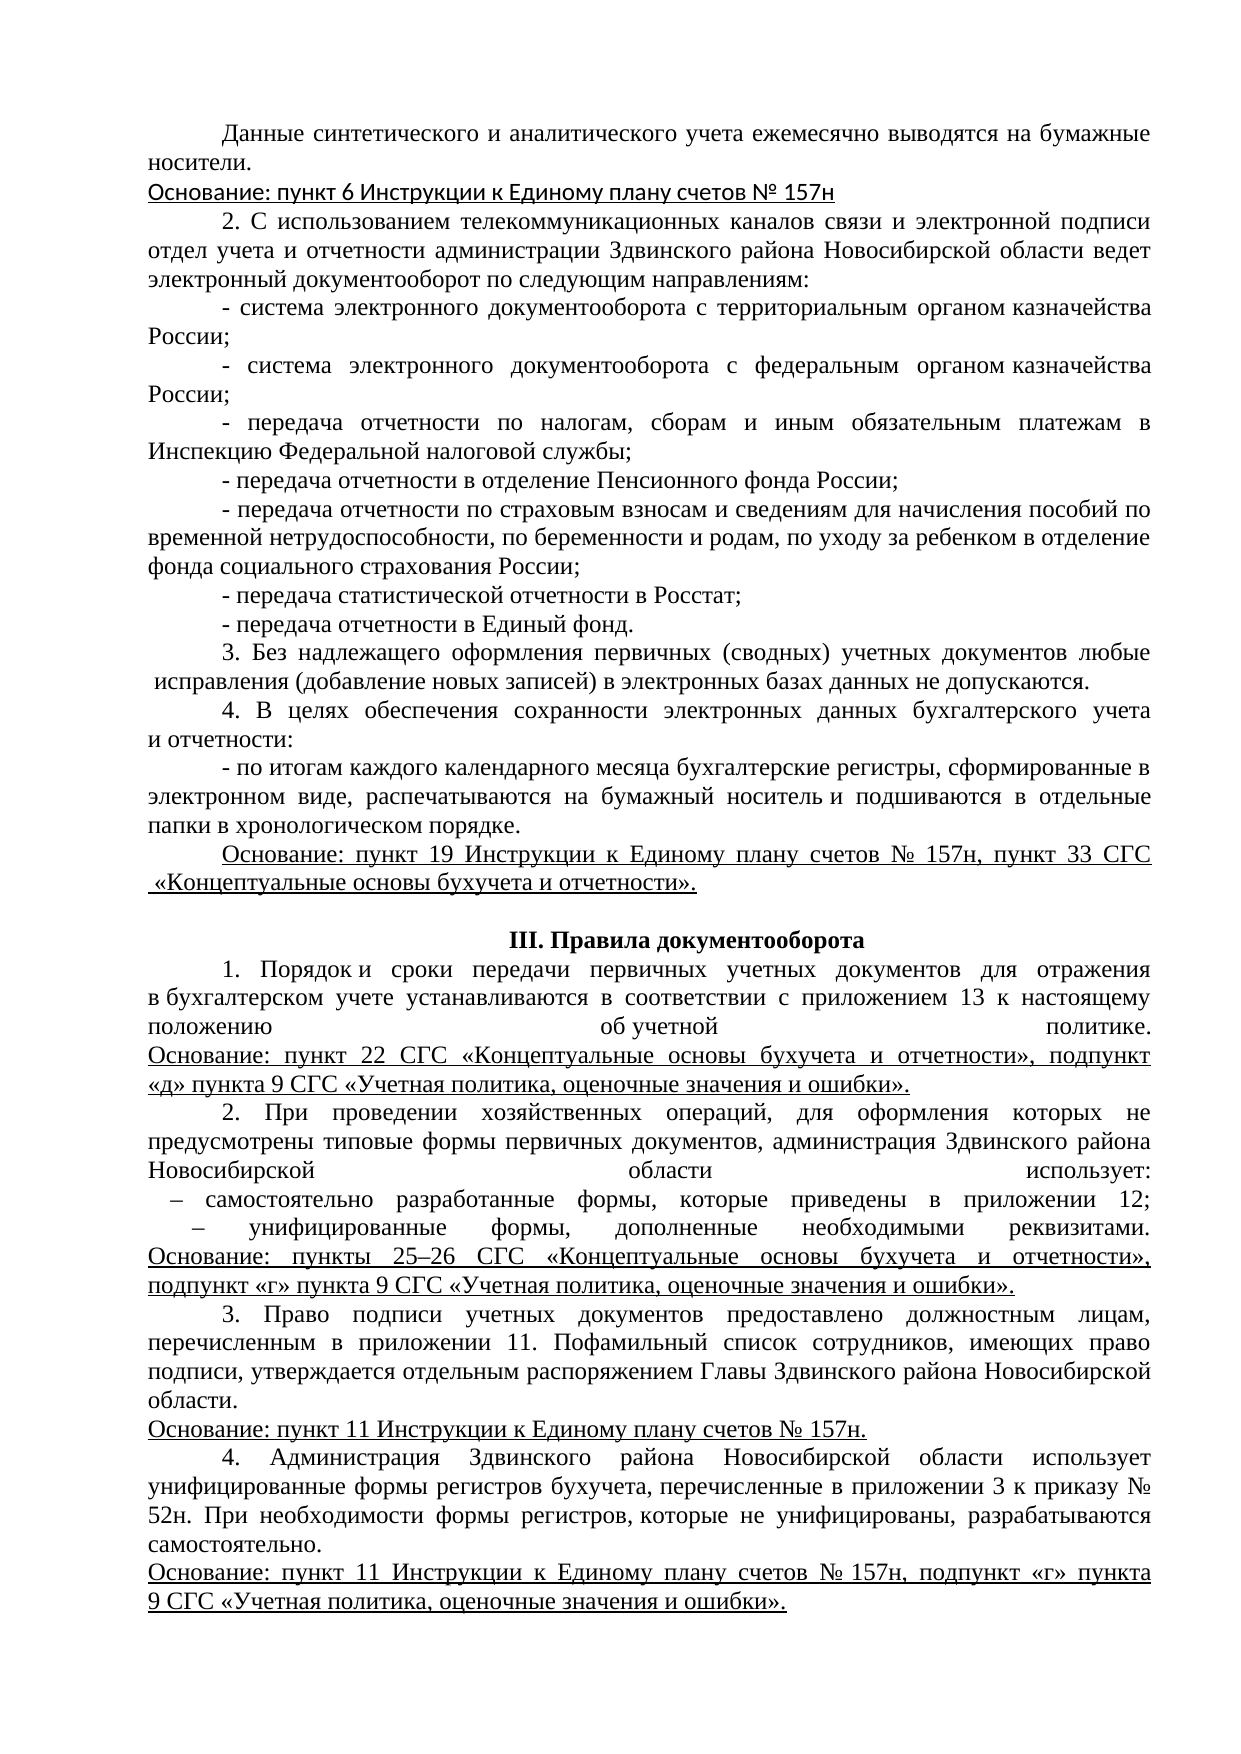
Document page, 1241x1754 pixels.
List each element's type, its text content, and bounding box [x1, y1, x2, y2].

text - передача отчетности в отделение Пенсионного фонда России; [148, 465, 1152, 494]
text 2. При проведении хозяйственных операций, для оформления которых не предусмотрены типовые формы первичных документов, администрация Здвинского района Новосибирской области использует: – самостоятельно разработанные формы, которые приведены в приложении 12; – унифицированные формы, дополненные необходимыми реквизитами. Основание: пункты 25–26 СГС «Концептуальные основы бухучета и отчетности», подпункт «г» пункта 9 СГС «Учетная политика, оценочные значения и ошибки». [148, 1097, 1152, 1299]
text 3. Право подписи учетных документов предоставлено должностным лицам, перечисленным в приложении 11. Пофамильный список сотрудников, имеющих право подписи, утверждается отдельным распоряжением Главы Здвинского района Новосибирской области. Основание: пункт 11 Инструкции к Единому плану счетов № 157н. [148, 1299, 1152, 1442]
text 4. Администрация Здвинского района Новосибирской области использует унифицированные формы регистров бухучета, перечисленные в приложении 3 к приказу № 52н. При необходимости формы регистров, которые не унифицированы, разрабатываются самостоятельно. Основание: пункт 11 Инструкции к Единому плану счетов № 157н, подпункт «г» пункта 9 СГС «Учетная политика, оценочные значения и ошибки». [148, 1442, 1152, 1615]
text - передача отчетности по страховым взносам и сведениям для начисления пособий по временной нетрудоспособности, по беременности и родам, по уходу за ребенком в отделение фонда социального страхования России; [148, 494, 1152, 580]
text - система электронного документооборота с территориальным органом казначейства России; [148, 292, 1152, 350]
text Основание: пункт 19 Инструкции к Единому плану счетов № 157н, пункт 33 СГС «Концептуальные основы бухучета и отчетности». [148, 839, 1152, 896]
text - передача отчетности по налогам, сборам и иным обязательным платежам в Инспекцию Федеральной налоговой службы; [148, 407, 1152, 465]
text - передача статистической отчетности в Росстат; [148, 580, 1152, 609]
text - система электронного документооборота с федеральным органом казначейства России; [148, 350, 1152, 407]
list Данные синтетического и аналитического учета ежемесячно выводятся на бумажные носители. Основание: пункт 6 Инструкции к Единому плану счетов № 157н [148, 118, 1152, 206]
text 2. С использованием телекоммуникационных каналов связи и электронной подписи отдел учета и отчетности администрации Здвинского района Новосибирской области ведет электронный документооборот по следующим направлениям: [148, 206, 1152, 292]
text 1. Порядок и сроки передачи первичных учетных документов для отражения в бухгалтерском учете устанавливаются в соответствии с приложением 13 к настоящему положению об учетной политике. Основание: пункт 22 СГС «Концептуальные основы бухучета и отчетности», подпункт «д» пункта 9 СГС «Учетная политика, оценочные значения и ошибки». [148, 954, 1152, 1097]
text - передача отчетности в Единый фонд. [148, 609, 1152, 637]
text III. Правила документооборота [148, 925, 1152, 954]
text - по итогам каждого календарного месяца бухгалтерские регистры, сформированные в электронном виде, распечатываются на бумажный носитель и подшиваются в отдельные папки в хронологическом порядке. [148, 752, 1152, 839]
text 3. Без надлежащего оформления первичных (сводных) учетных документов любые исправления (добавление новых записей) в электронных базах данных не допускаются. [148, 637, 1152, 695]
text 4. В целях обеспечения сохранности электронных данных бухгалтерского учета и отчетности: [148, 695, 1152, 752]
